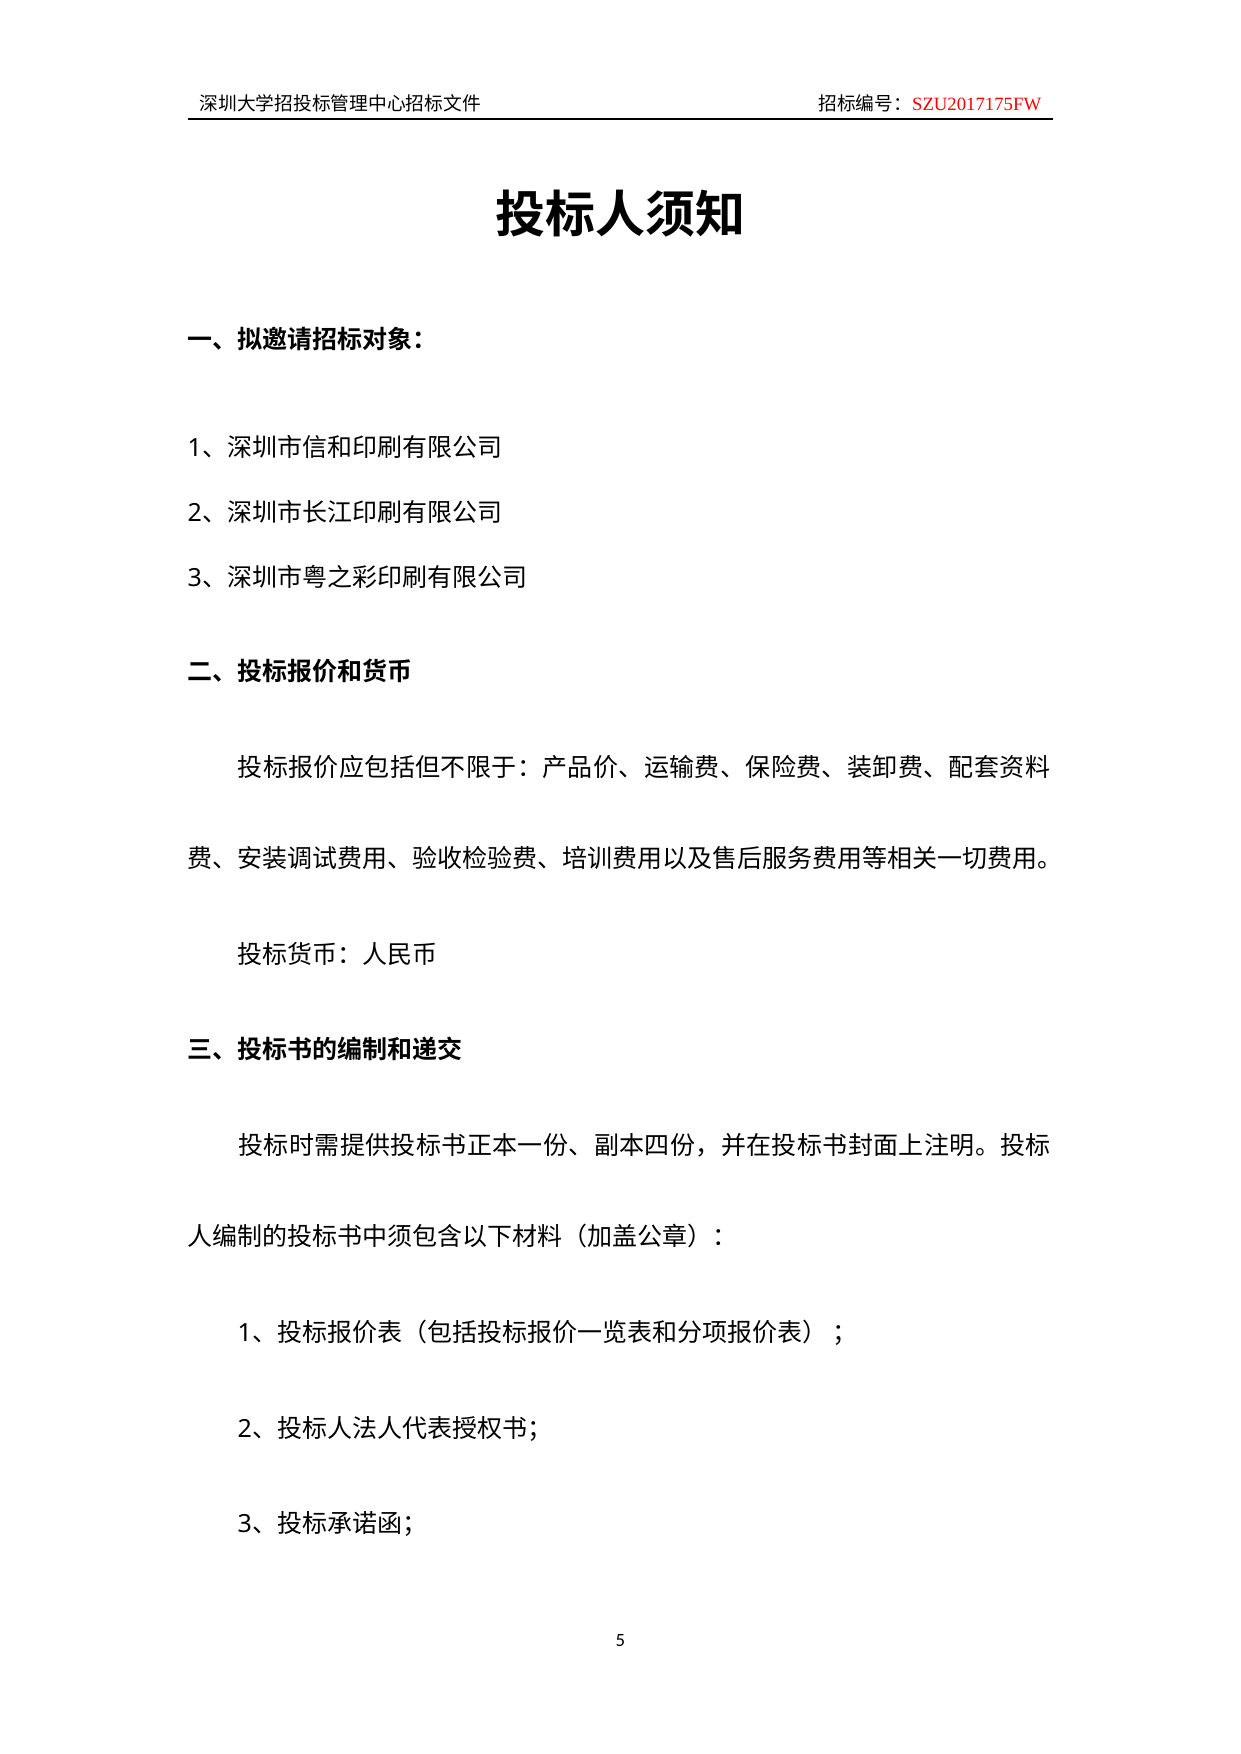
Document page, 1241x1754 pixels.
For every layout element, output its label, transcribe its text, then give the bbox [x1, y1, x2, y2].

text 三、投标书的编制和递交 [187, 1016, 1053, 1081]
text 3、投标承诺函； [187, 1489, 1053, 1554]
text 投标时需提供投标书正本一份、副本四份，并在投标书封面上注明。投标人编制的投标书中须包含以下材料（加盖公章）： [187, 1111, 1053, 1267]
text 二、投标报价和货币 [187, 637, 1053, 702]
text 投标人须知 [187, 162, 1053, 259]
text 2、投标人法人代表授权书； [187, 1394, 1053, 1459]
text 1、深圳市信和印刷有限公司 2、深圳市长江印刷有限公司 3、深圳市粤之彩印刷有限公司 [187, 413, 1053, 608]
text 一、拟邀请招标对象： [187, 305, 1053, 370]
text 投标报价应包括但不限于：产品价、运输费、保险费、装卸费、配套资料费、安装调试费用、验收检验费、培训费用以及售后服务费用等相关一切费用。 [187, 733, 1053, 889]
text 1、投标报价表（包括投标报价一览表和分项报价表） ； [187, 1298, 1053, 1363]
text 投标货币：人民币 [187, 920, 1053, 985]
